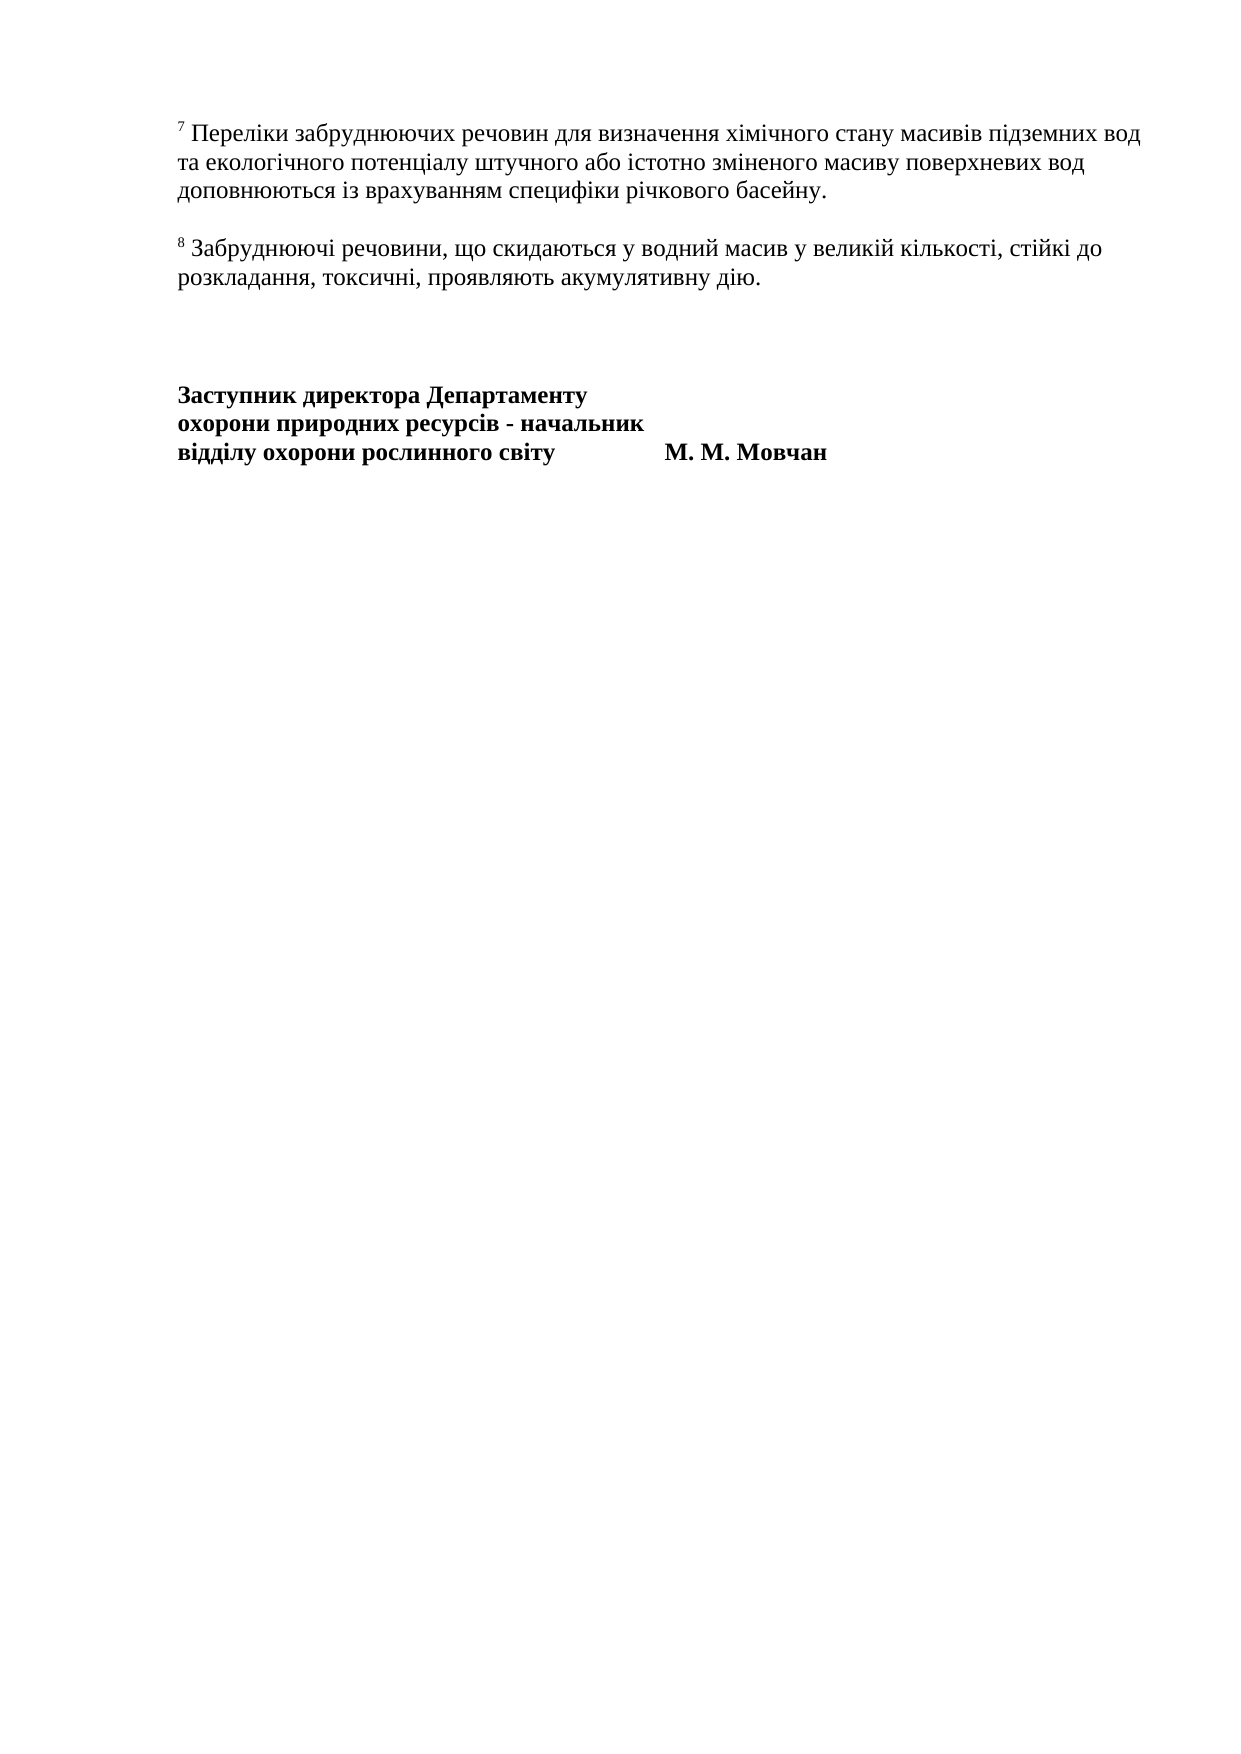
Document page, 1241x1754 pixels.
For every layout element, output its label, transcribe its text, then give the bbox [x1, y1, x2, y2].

table_header Заступник директора Департаменту охорони природних ресурсів - начальник відділу охорони рослинного світу [176, 378, 663, 467]
table_header М. М. Мовчан [663, 378, 1150, 467]
text 7 Переліки забруднюючих речовин для визначення хімічного стану масивів підземних вод та екологічного потенціалу штучного або істотно зміненого масиву поверхневих вод доповнюються із врахуванням специфіки річкового басейну. [177, 118, 1152, 204]
text 8 Забруднюючі речовини, що скидаються у водний масив у великій кількості, стійкі до розкладання, токсичні, проявляють акумулятивну дію. [177, 233, 1152, 291]
